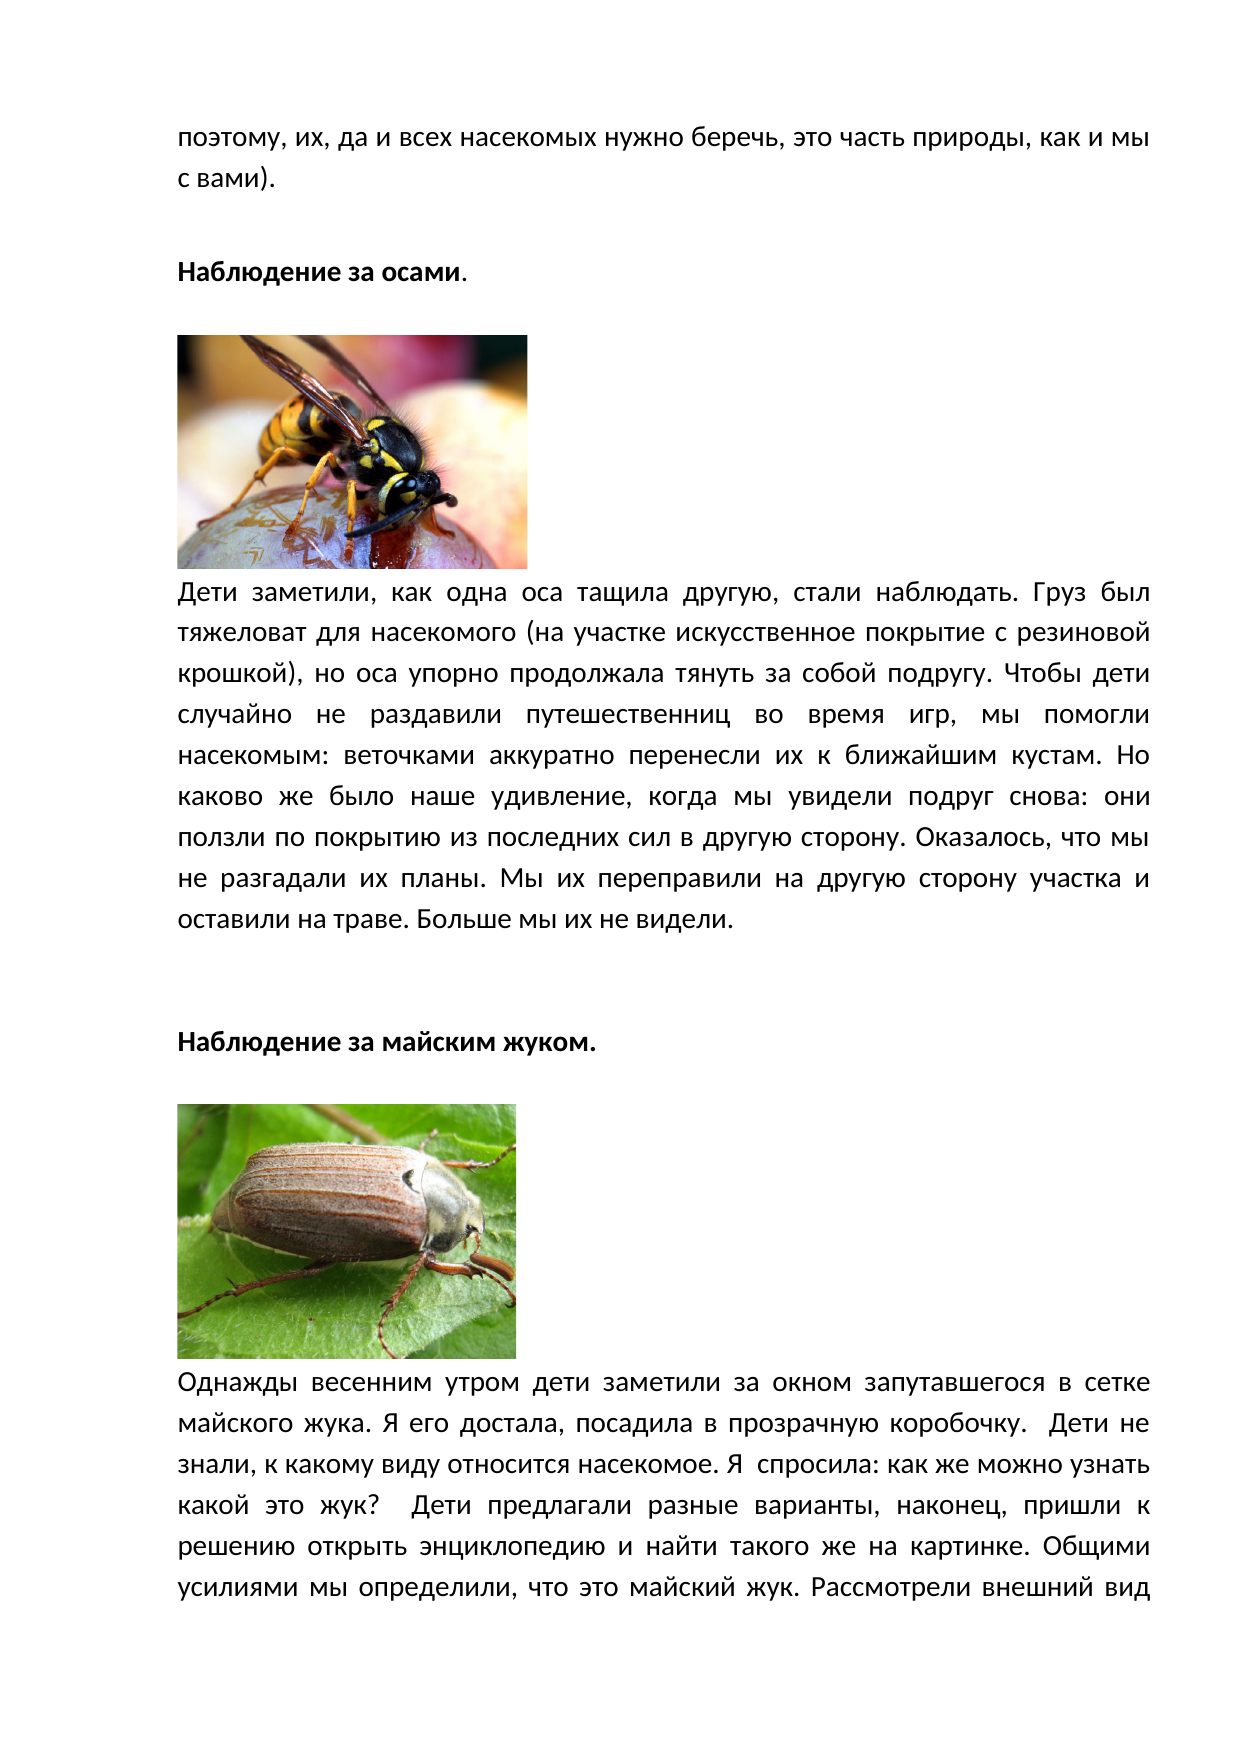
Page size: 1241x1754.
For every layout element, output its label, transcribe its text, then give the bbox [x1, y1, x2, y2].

text Наблюдение за майским жуком. [177, 1023, 1152, 1058]
text Дети заметили, как одна оса тащила другую, стали наблюдать. Груз был тяжеловат для насекомого (на участке искусственное покрытие с резиновой крошкой), но оса упорно продолжала тянуть за собой подругу. Чтобы дети случайно не раздавили путешественниц во время игр, мы помогли насекомым: веточками аккуратно перенесли их к ближайшим кустам. Но каково же было наше удивление, когда мы увидели подруг снова: они ползли по покрытию из последних сил в другую сторону. Оказалось, что мы не разгадали их планы. Мы их переправили на другую сторону участка и оставили на траве. Больше мы их не видели. [177, 573, 1152, 936]
text Наблюдение за осами. [177, 253, 1152, 289]
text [177, 1363, 1152, 1603]
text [177, 118, 1152, 195]
picture [177, 1104, 517, 1359]
picture [177, 335, 528, 569]
